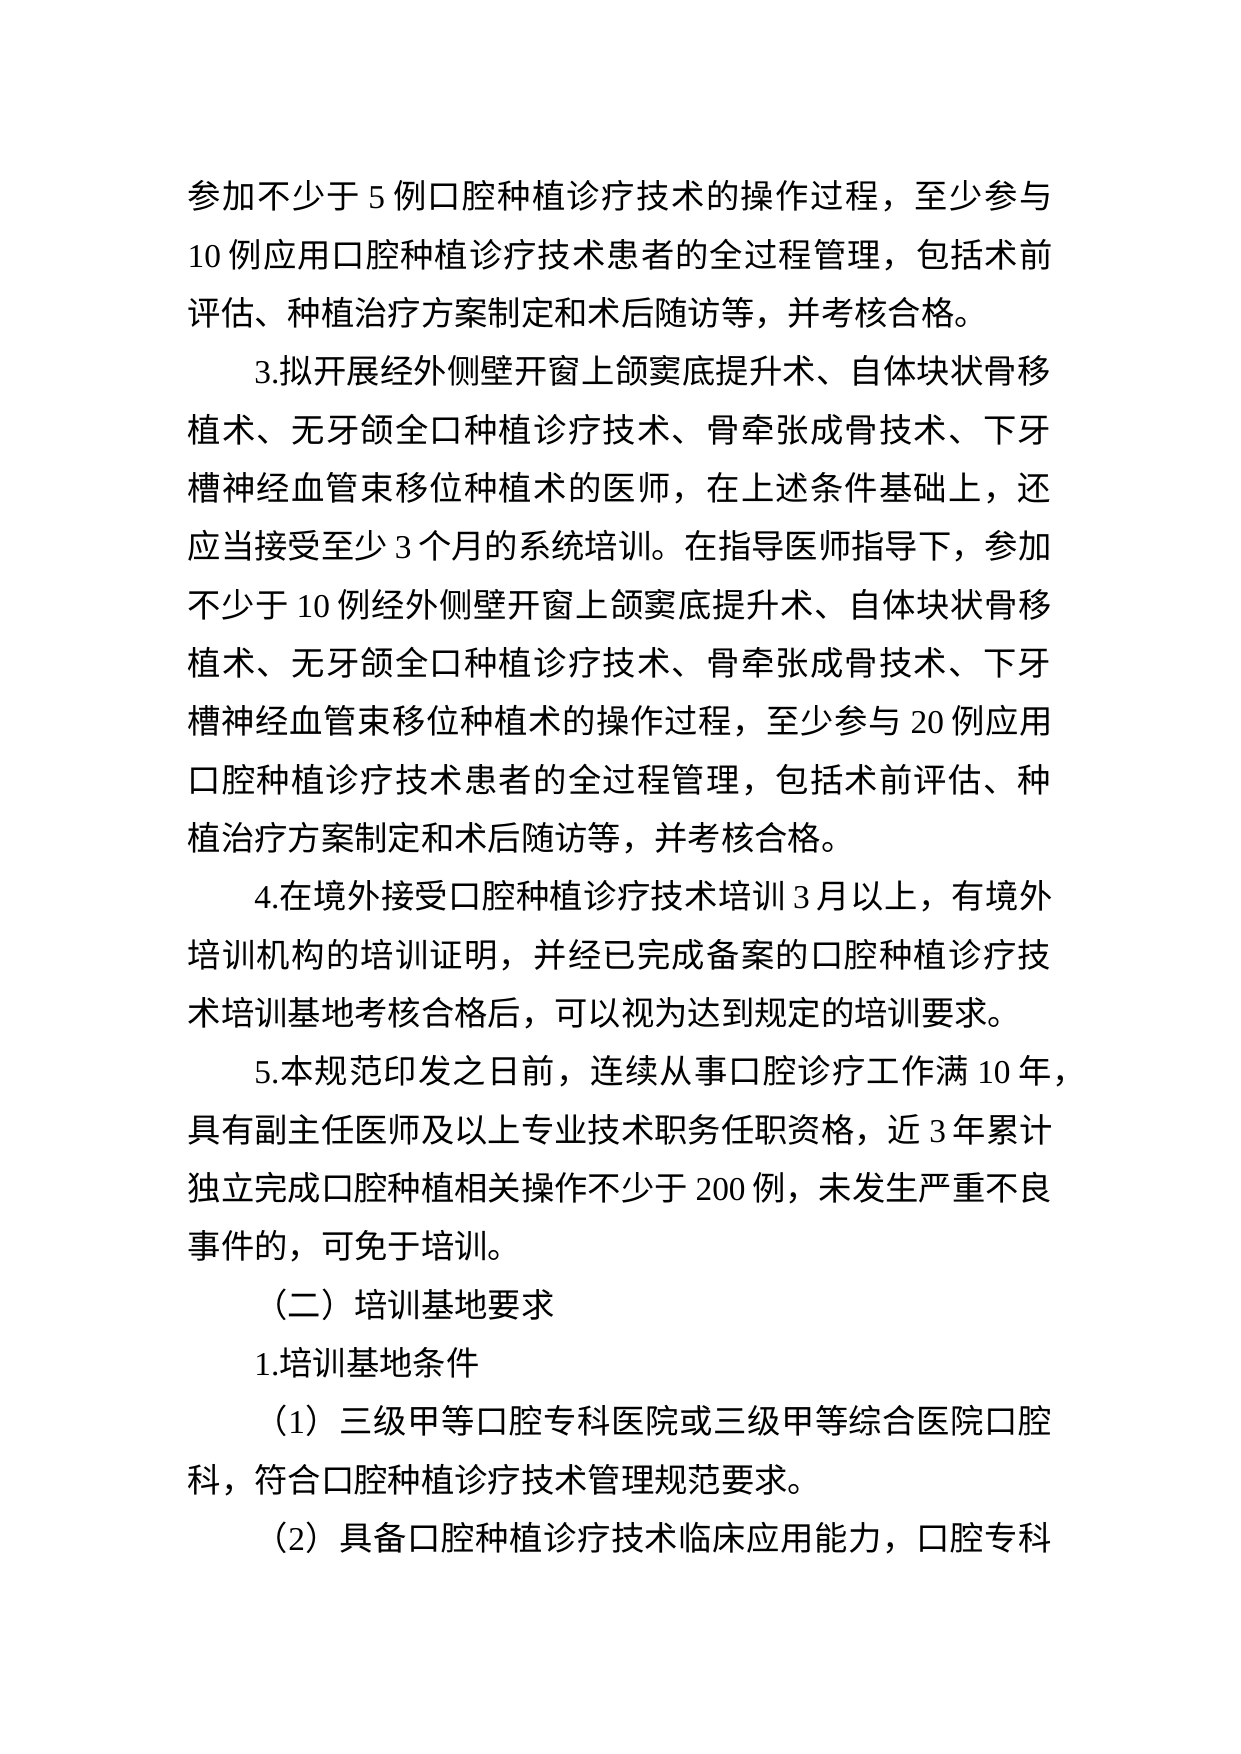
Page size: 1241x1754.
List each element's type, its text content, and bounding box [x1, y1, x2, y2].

text 5.本规范印发之日前，连续从事口腔诊疗工作满10年，具有副主任医师及以上专业技术职务任职资格，近3年累计独立完成口腔种植相关操作不少于200例，未发生严重不良事件的，可免于培训。 [187, 1037, 1053, 1270]
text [187, 162, 1053, 337]
text 1.培训基地条件 [187, 1329, 1053, 1387]
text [187, 1504, 1053, 1562]
text （二）培训基地要求 [187, 1270, 1053, 1329]
text 3.拟开展经外侧壁开窗上颌窦底提升术、自体块状骨移植术、无牙颌全口种植诊疗技术、骨牵张成骨技术、下牙槽神经血管束移位种植术的医师，在上述条件基础上，还应当接受至少3个月的系统培训。在指导医师指导下，参加不少于10例经外侧壁开窗上颌窦底提升术、自体块状骨移植术、无牙颌全口种植诊疗技术、骨牵张成骨技术、下牙槽神经血管束移位种植术的操作过程，至少参与20例应用口腔种植诊疗技术患者的全过程管理，包括术前评估、种植治疗方案制定和术后随访等，并考核合格。 [187, 337, 1053, 862]
text 4.在境外接受口腔种植诊疗技术培训3月以上，有境外培训机构的培训证明，并经已完成备案的口腔种植诊疗技术培训基地考核合格后，可以视为达到规定的培训要求。 [187, 862, 1053, 1037]
text （1）三级甲等口腔专科医院或三级甲等综合医院口腔科，符合口腔种植诊疗技术管理规范要求。 [187, 1387, 1053, 1504]
